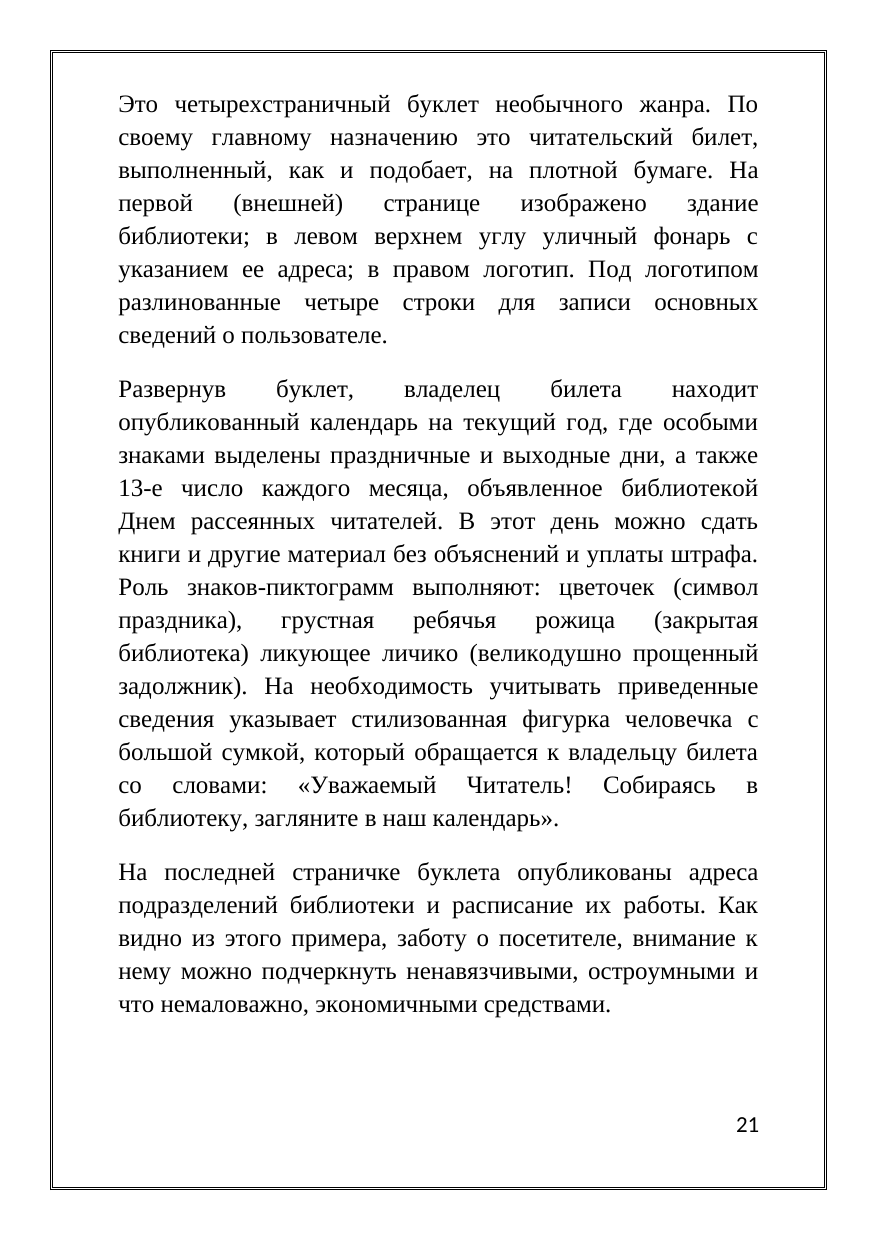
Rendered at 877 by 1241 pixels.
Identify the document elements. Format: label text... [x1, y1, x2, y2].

text Развернув буклет, владелец билета находит опубликованный календарь на текущий год, где особыми знаками выделены праздничные и выходные дни, а также 13-е число каждого месяца, объявленное библиотекой Днем рассеянных читателей. В этот день можно сдать книги и другие материал без объяснений и уплаты штрафа. Роль знаков-пиктограмм выполняют: цветочек (символ праздника), грустная ребячья рожица (закрытая библиотека) ликующее личико (великодушно прощенный задолжник). На необходимость учитывать приведенные сведения указывает стилизованная фигурка человечка с большой сумкой, который обращается к владельцу билета со словами: «Уважаемый Читатель! Собираясь в библиотеку, загляните в наш календарь». [118, 374, 759, 832]
text На последней страничке буклета опубликованы адреса подразделений библиотеки и расписание их работы. Как видно из этого примера, заботу о посетителе, внимание к нему можно подчеркнуть ненавязчивыми, остроумными и что немаловажно, экономичными средствами. [118, 857, 759, 1018]
text Это четырехстраничный буклет необычного жанра. По своему главному назначению это читательский билет, выполненный, как и подобает, на плотной бумаге. На первой (внешней) странице изображено здание библиотеки; в левом верхнем углу уличный фонарь с указанием ее адреса; в правом логотип. Под логотипом разлинованные четыре строки для записи основных сведений о пользователе. [118, 89, 759, 348]
